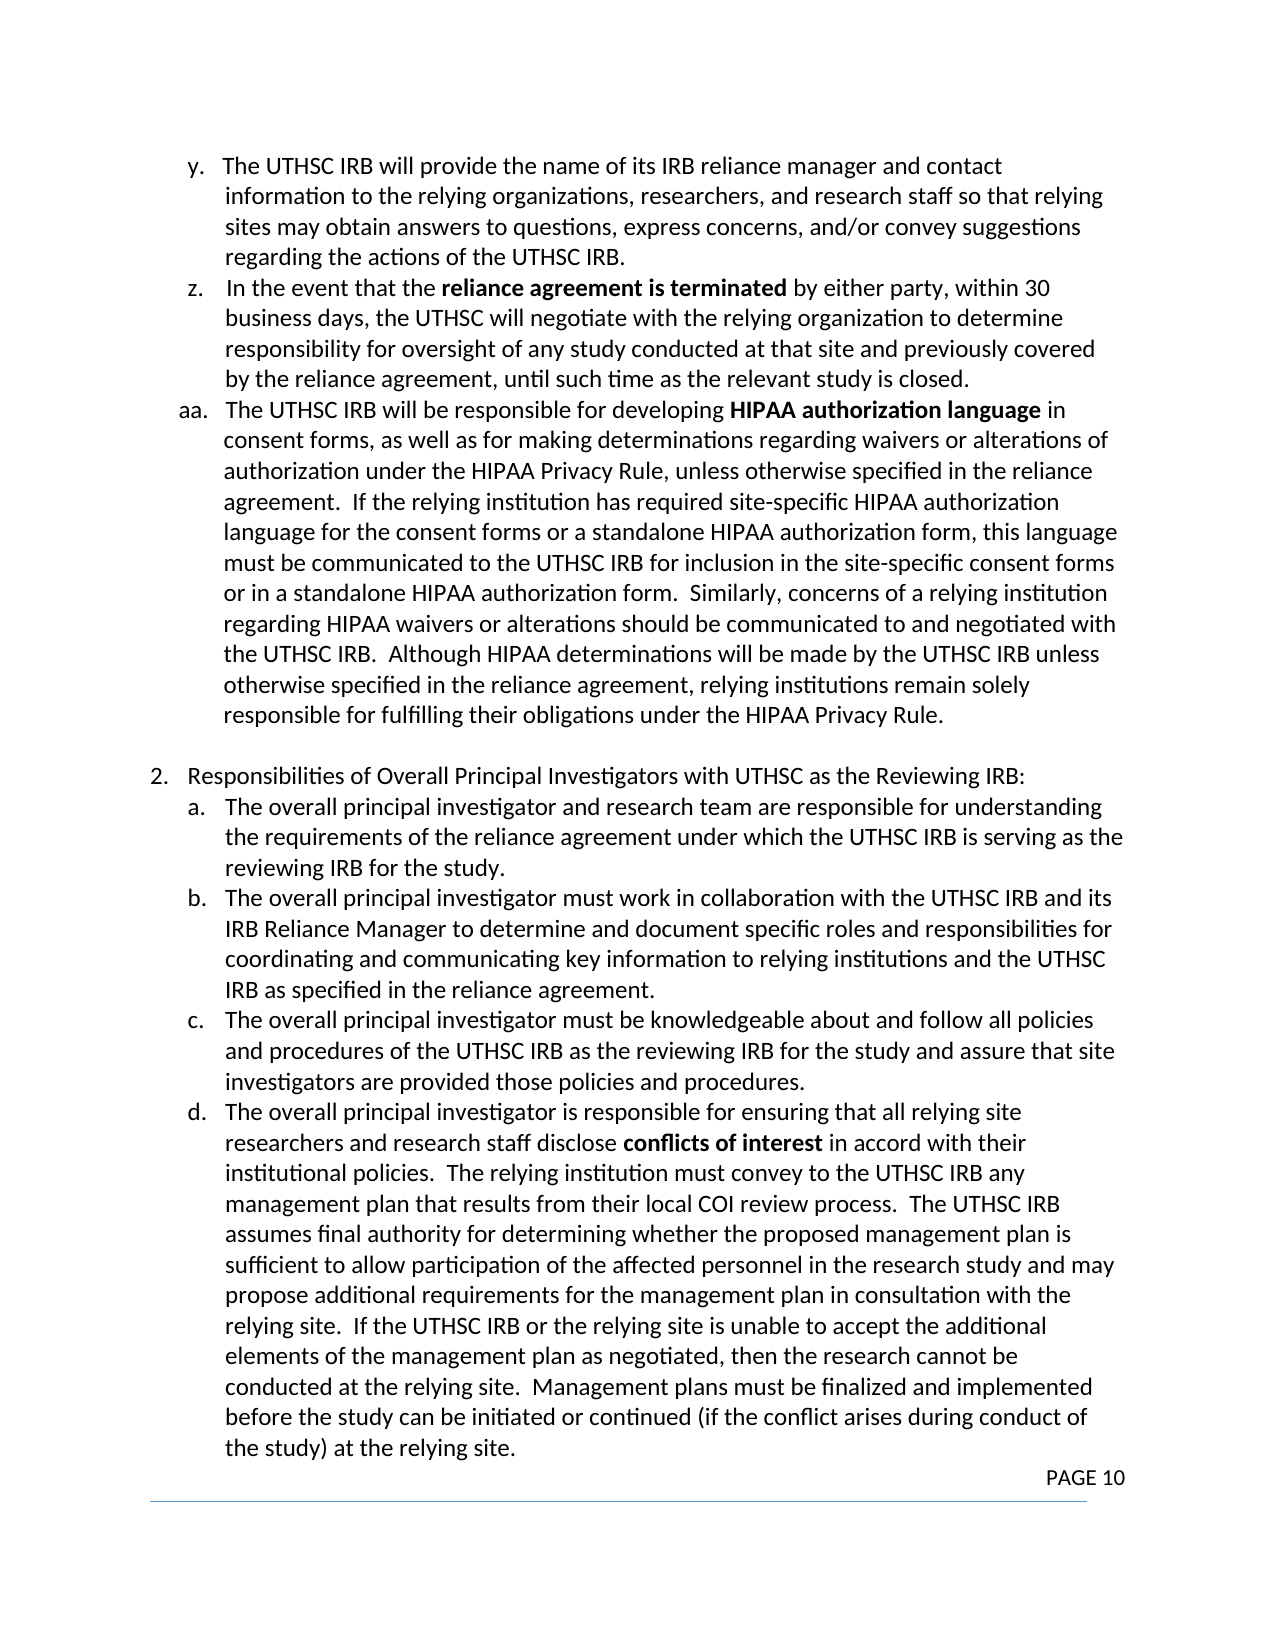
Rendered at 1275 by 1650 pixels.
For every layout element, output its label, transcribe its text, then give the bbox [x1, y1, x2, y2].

text authorization under the HIPAA Privacy Rule, unless otherwise specified in the reliance [150, 455, 1125, 486]
list The overall principal investigator is responsible for ensuring that all relying site researchers and research staff disclose conflicts of interest in accord with their institutional policies. The relying institution must convey to the UTHSC IRB any management plan that results from their local COI review process. The UTHSC IRB assumes final authority for determining whether the proposed management plan is sufficient to allow participation of the affected personnel in the research study and may propose additional requirements for the management plan in consultation with the relying site. If the UTHSC IRB or the relying site is unable to accept the additional elements of the management plan as negotiated, then the research cannot be conducted at the relying site. Management plans must be finalized and implemented before the study can be initiated or continued (if the conflict arises during conduct of the study) at the relying site. [187, 1096, 1125, 1462]
text agreement. If the relying institution has required site-specific HIPAA authorization [150, 486, 1125, 516]
text or in a standalone HIPAA authorization form. Similarly, concerns of a relying institution [150, 577, 1125, 608]
list The overall principal investigator must work in collaboration with the UTHSC IRB and its IRB Reliance Manager to determine and document specific roles and responsibilities for coordinating and communicating key information to relying institutions and the UTHSC IRB as specified in the reliance agreement. [187, 882, 1125, 1004]
text language for the consent forms or a standalone HIPAA authorization form, this language [150, 516, 1125, 547]
text y. The UTHSC IRB will provide the name of its IRB reliance manager and contact information to the relying organizations, researchers, and research staff so that relying sites may obtain answers to questions, express concerns, and/or convey suggestions regarding the actions of the UTHSC IRB. [187, 150, 1125, 272]
text must be communicated to the UTHSC IRB for inclusion in the site-specific consent forms [150, 547, 1125, 577]
text 2. Responsibilities of Overall Principal Investigators with UTHSC as the Reviewing IRB: [150, 760, 1125, 791]
list The overall principal investigator must be knowledgeable about and follow all policies and procedures of the UTHSC IRB as the reviewing IRB for the study and assure that site investigators are provided those policies and procedures. [187, 1004, 1125, 1096]
text regarding HIPAA waivers or alterations should be communicated to and negotiated with [150, 608, 1125, 638]
list The overall principal investigator and research team are responsible for understanding the requirements of the reliance agreement under which the UTHSC IRB is serving as the reviewing IRB for the study. [187, 791, 1125, 882]
text the UTHSC IRB. Although HIPAA determinations will be made by the UTHSC IRB unless [150, 638, 1125, 669]
text aa. The UTHSC IRB will be responsible for developing HIPAA authorization language in [150, 394, 1125, 425]
text responsible for fulfilling their obligations under the HIPAA Privacy Rule. [150, 699, 1125, 730]
text otherwise specified in the reliance agreement, relying institutions remain solely [150, 669, 1125, 699]
text z. In the event that the reliance agreement is terminated by either party, within 30 business days, the UTHSC will negotiate with the relying organization to determine responsibility for oversight of any study conducted at that site and previously covered by the reliance agreement, until such time as the relevant study is closed. [187, 272, 1125, 394]
text consent forms, as well as for making determinations regarding waivers or alterations of [150, 425, 1125, 455]
